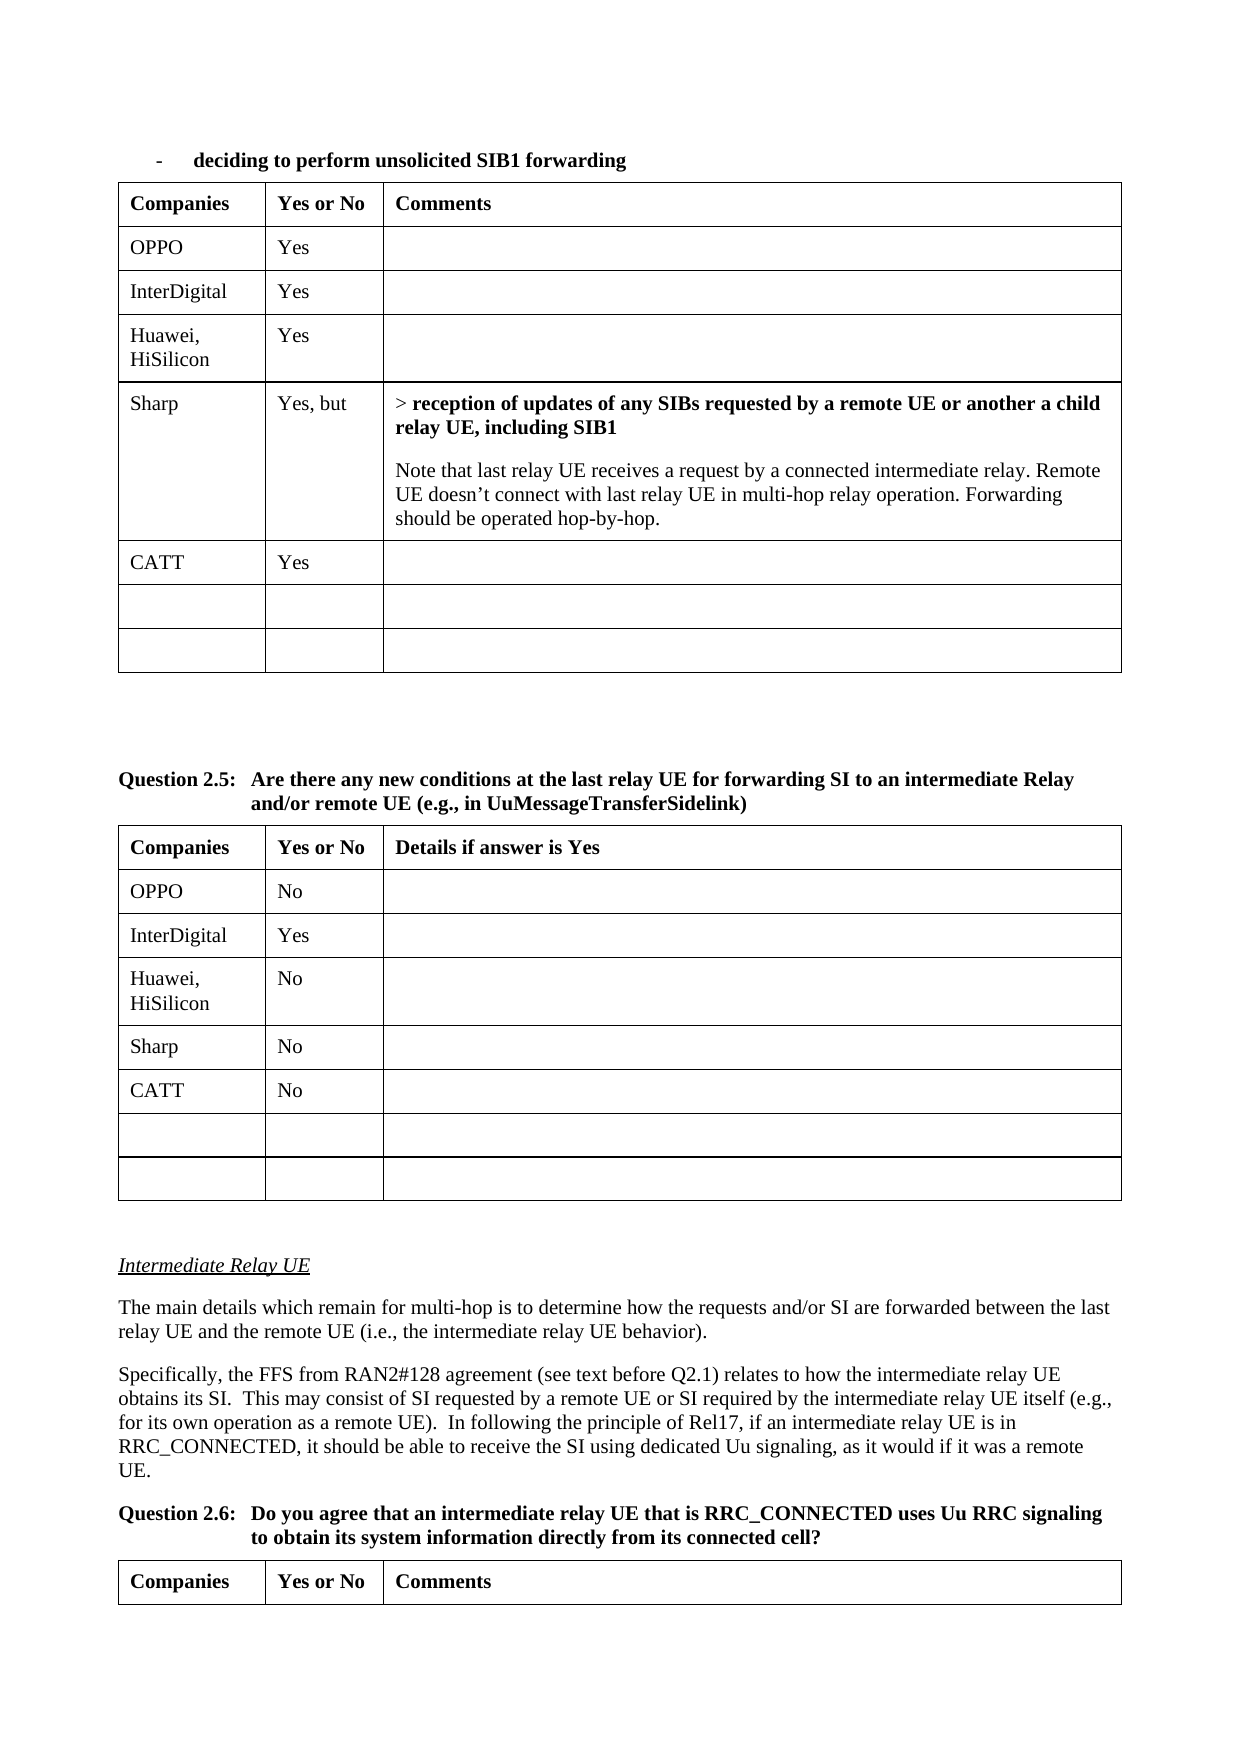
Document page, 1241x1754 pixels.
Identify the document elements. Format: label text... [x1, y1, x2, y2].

table_cell [384, 958, 1121, 1025]
table_header Comments [384, 1561, 1121, 1604]
list deciding to perform unsolicited SIB1 forwarding [156, 147, 1122, 172]
table_cell OPPO [119, 227, 265, 270]
table_cell No [266, 870, 383, 913]
table_header Yes or No [266, 1561, 383, 1604]
table_header Companies [119, 183, 265, 226]
table_cell [119, 1114, 265, 1156]
text The main details which remain for multi-hop is to determine how the requests and/or SI are forwarded between the last relay UE and the remote UE (i.e., the intermediate relay UE behavior). [118, 1295, 1122, 1343]
table_cell CATT [119, 1070, 265, 1113]
table_header Yes or No [266, 183, 383, 226]
text Intermediate Relay UE [118, 1252, 1122, 1277]
table_cell Huawei, HiSilicon [119, 958, 265, 1025]
table_header Companies [119, 1561, 265, 1604]
table_cell [384, 914, 1121, 957]
table_cell Yes, but [266, 383, 383, 540]
table_cell [266, 629, 383, 672]
table_cell OPPO [119, 870, 265, 913]
text Question 2.5: Are there any new conditions at the last relay UE for forwarding SI to an intermediate Relay and/or remote UE (e.g., in UuMessageTransferSidelink) [118, 767, 1122, 815]
table_cell InterDigital [119, 914, 265, 957]
table_header Comments [384, 183, 1121, 226]
table_cell [266, 1114, 383, 1156]
table_header Details if answer is Yes [384, 826, 1121, 869]
table_cell [119, 1158, 265, 1200]
table_header Companies [119, 826, 265, 869]
table_cell > reception of updates of any SIBs requested by a remote UE or another a child relay UE, including SIB1 Note that last relay UE receives a request by a connected intermediate relay. Remote UE doesn’t connect with last relay UE in multi-hop relay operation. Forwarding should be operated hop-by-hop. [384, 383, 1121, 540]
table_header Yes or No [266, 826, 383, 869]
table_cell [384, 541, 1121, 584]
table_cell InterDigital [119, 271, 265, 313]
table_cell No [266, 1070, 383, 1113]
table_cell [266, 585, 383, 628]
table_cell [384, 1070, 1121, 1113]
table_cell Huawei, HiSilicon [119, 315, 265, 381]
table_cell No [266, 1026, 383, 1069]
table_cell [384, 585, 1121, 628]
table_cell Sharp [119, 1026, 265, 1069]
table_cell Yes [266, 227, 383, 270]
table_cell [384, 1026, 1121, 1069]
table_cell [384, 315, 1121, 381]
table_cell [384, 870, 1121, 913]
table_cell [384, 1114, 1121, 1156]
table_cell Sharp [119, 383, 265, 540]
table_cell [384, 1158, 1121, 1200]
table_cell [119, 629, 265, 672]
text Specifically, the FFS from RAN2#128 agreement (see text before Q2.1) relates to how the intermediate relay UE obtains its SI. This may consist of SI requested by a remote UE or SI required by the intermediate relay UE itself (e.g., for its own operation as a remote UE). In following the principle of Rel17, if an intermediate relay UE is in RRC_CONNECTED, it should be able to receive the SI using dedicated Uu signaling, as it would if it was a remote UE. [118, 1362, 1122, 1482]
table_cell [119, 585, 265, 628]
table_cell [384, 629, 1121, 672]
table_cell [266, 1158, 383, 1200]
table_cell Yes [266, 315, 383, 381]
table_cell [384, 227, 1121, 270]
table_cell Yes [266, 541, 383, 584]
text Question 2.6: Do you agree that an intermediate relay UE that is RRC_CONNECTED uses Uu RRC signaling to obtain its system information directly from its connected cell? [118, 1501, 1122, 1549]
table_cell [384, 271, 1121, 313]
table_cell Yes [266, 914, 383, 957]
table_cell Yes [266, 271, 383, 313]
table_cell CATT [119, 541, 265, 584]
table_cell No [266, 958, 383, 1025]
